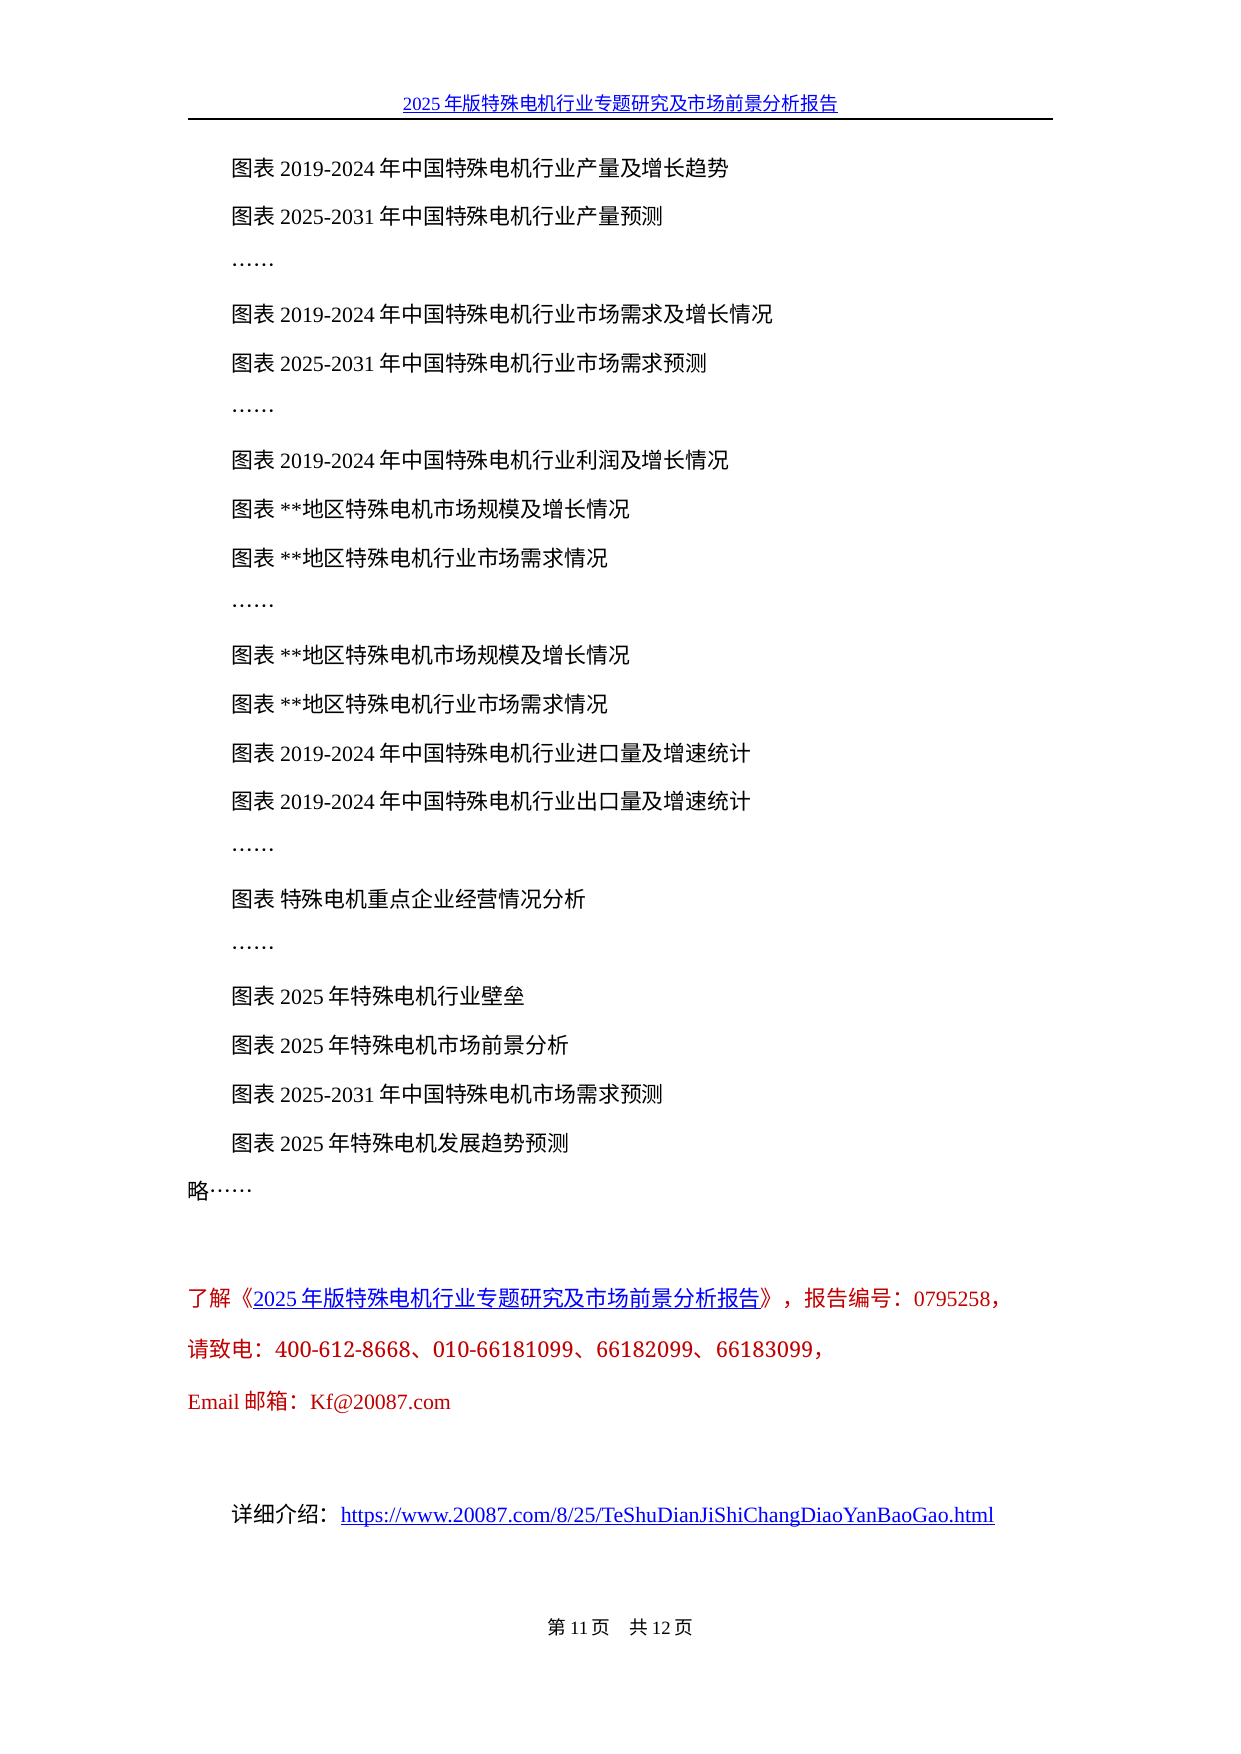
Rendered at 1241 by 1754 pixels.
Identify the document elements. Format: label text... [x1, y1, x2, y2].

text 详细介绍：https://www.20087.com/8/25/TeShuDianJiShiChangDiaoYanBaoGao.html [187, 1496, 1053, 1529]
text 了解《2025年版特殊电机行业专题研究及市场前景分析报告》，报告编号：0795258， [187, 1280, 1053, 1313]
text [187, 150, 1053, 1206]
text 请致电：400-612-8668、010-66181099、66182099、66183099， [187, 1332, 1053, 1364]
text Email邮箱：Kf@20087.com [187, 1383, 1053, 1416]
